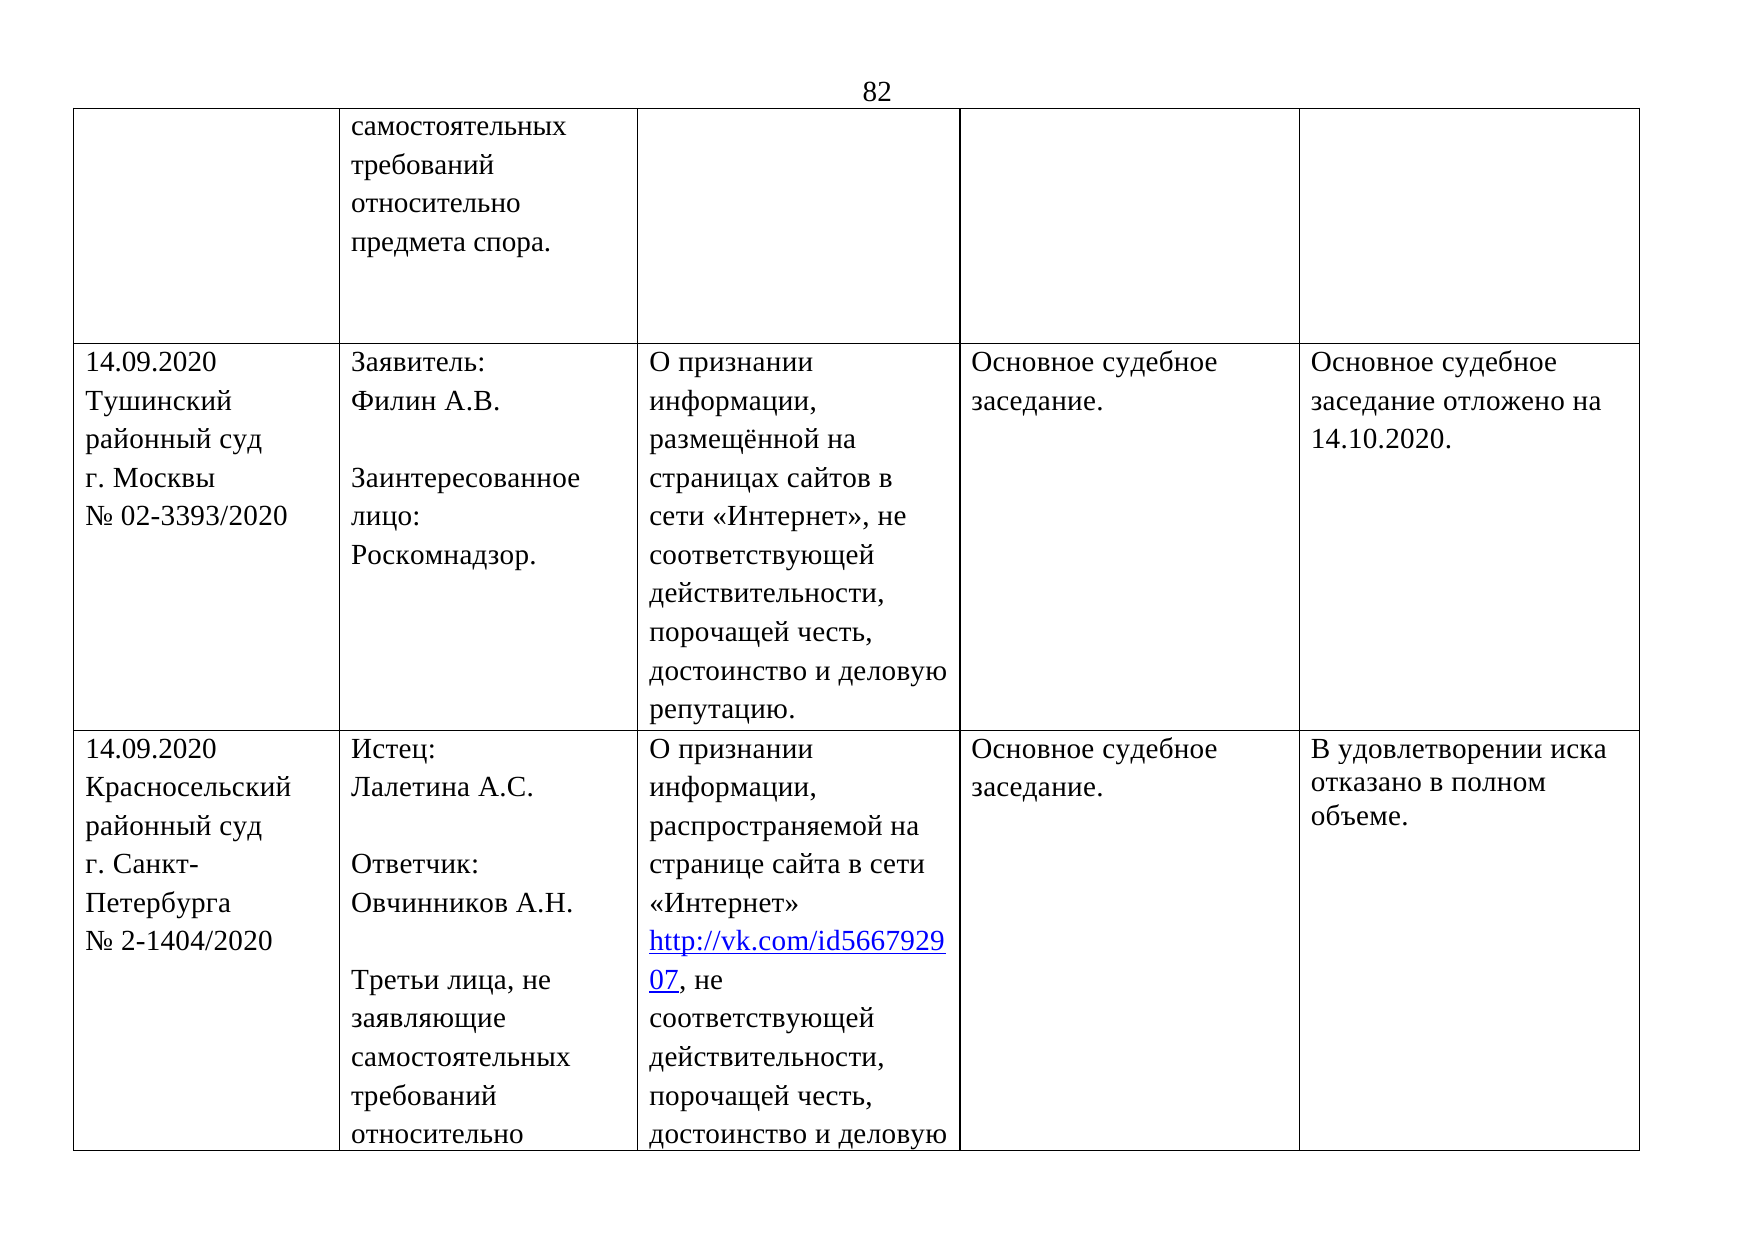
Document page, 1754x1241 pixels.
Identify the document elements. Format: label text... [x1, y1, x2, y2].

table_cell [638, 109, 959, 343]
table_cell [1300, 731, 1639, 1150]
table_cell Основное судебное заседание отложено на 14.10.2020. [1300, 344, 1639, 730]
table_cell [961, 731, 1299, 1150]
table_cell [1300, 109, 1639, 343]
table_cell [961, 109, 1299, 343]
table_cell Основное судебное заседание. [961, 344, 1299, 730]
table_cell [74, 731, 339, 1150]
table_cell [340, 109, 637, 343]
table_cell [638, 731, 959, 1150]
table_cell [340, 731, 637, 1150]
table_cell 14.09.2020 Тушинский районный суд г. Москвы № 02-3393/2020 [74, 344, 339, 730]
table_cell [74, 109, 339, 343]
table_cell О признании информации, размещённой на страницах сайтов в сети «Интернет», не соответствующей действительности, порочащей честь, достоинство и деловую репутацию. [638, 344, 959, 730]
table_cell Заявитель: Филин А.В. Заинтересованное лицо: Роскомнадзор. [340, 344, 637, 730]
